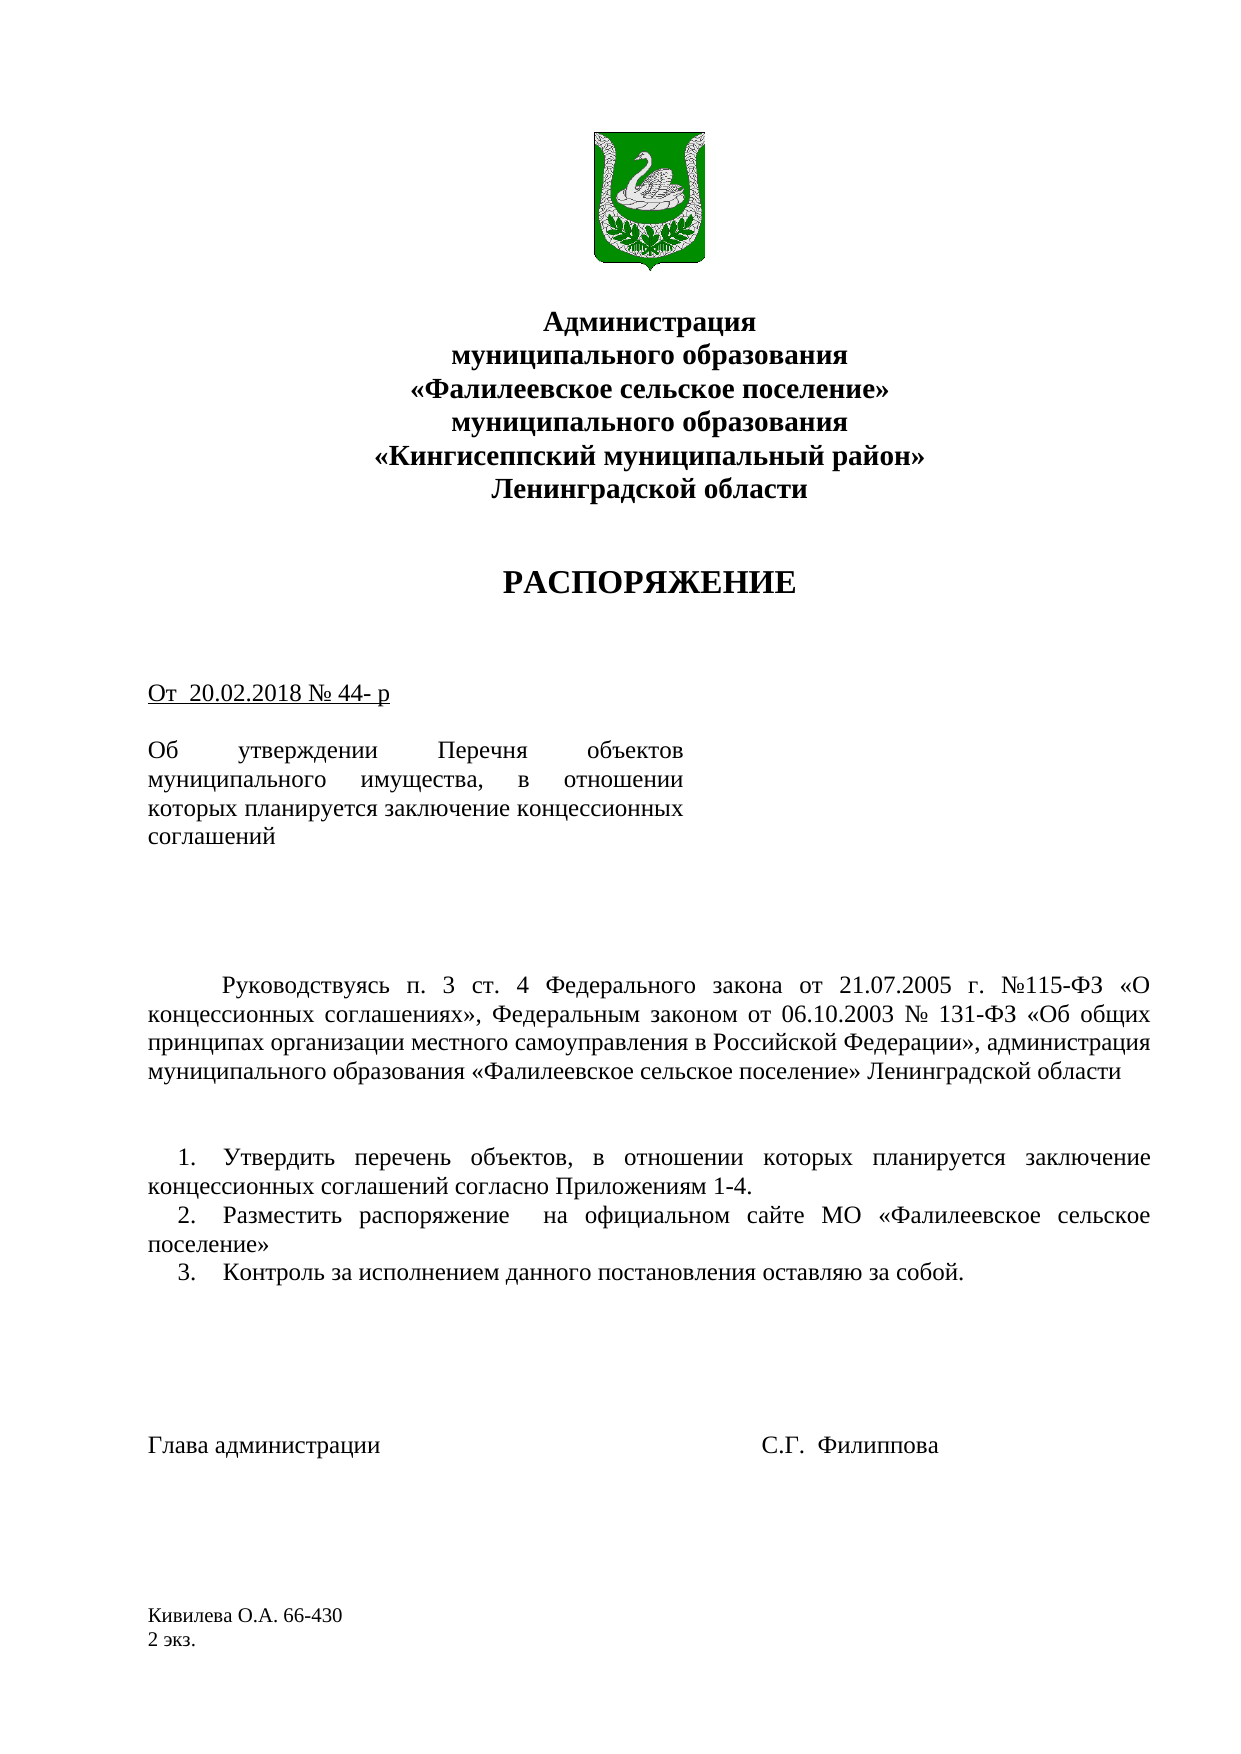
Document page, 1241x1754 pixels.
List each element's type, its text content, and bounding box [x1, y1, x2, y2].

list Контроль за исполнением данного постановления оставляю за собой. [148, 1257, 1152, 1286]
text муниципального образования [148, 404, 1152, 438]
text Руководствуясь п. 3 ст. 4 Федерального закона от 21.07.2005 г. №115-ФЗ «О концессионных соглашениях», Федеральным законом от 06.10.2003 № 131-ФЗ «Об общих принципах организации местного самоуправления в Российской Федерации», администрация муниципального образования «Фалилеевское сельское поселение» Ленинградской области [148, 970, 1152, 1085]
text 2 экз. [148, 1627, 1152, 1651]
text Администрация [148, 304, 1152, 337]
text «Кингисеппский муниципальный район» [148, 438, 1152, 472]
text Кивилева О.А. 66-430 [148, 1602, 1152, 1627]
text «Фалилеевское сельское поселение» [148, 371, 1152, 404]
picture [594, 132, 705, 271]
text Ленинградской области [148, 472, 1152, 505]
text РАСПОРЯЖЕНИЕ [148, 563, 1152, 601]
text От 20.02.2018 № 44- р [148, 678, 1152, 706]
table_header Об утверждении Перечня объектов муниципального имущества, в отношении которых планируется заключение концессионных соглашений [136, 735, 695, 850]
text муниципального образования [148, 337, 1152, 371]
list Утвердить перечень объектов, в отношении которых планируется заключение концессионных соглашений согласно Приложениям 1-4. [148, 1142, 1152, 1200]
text Глава администрации С.Г. Филиппова [148, 1430, 1152, 1459]
list Разместить распоряжение на официальном сайте МО «Фалилеевское сельское поселение» [148, 1200, 1152, 1257]
